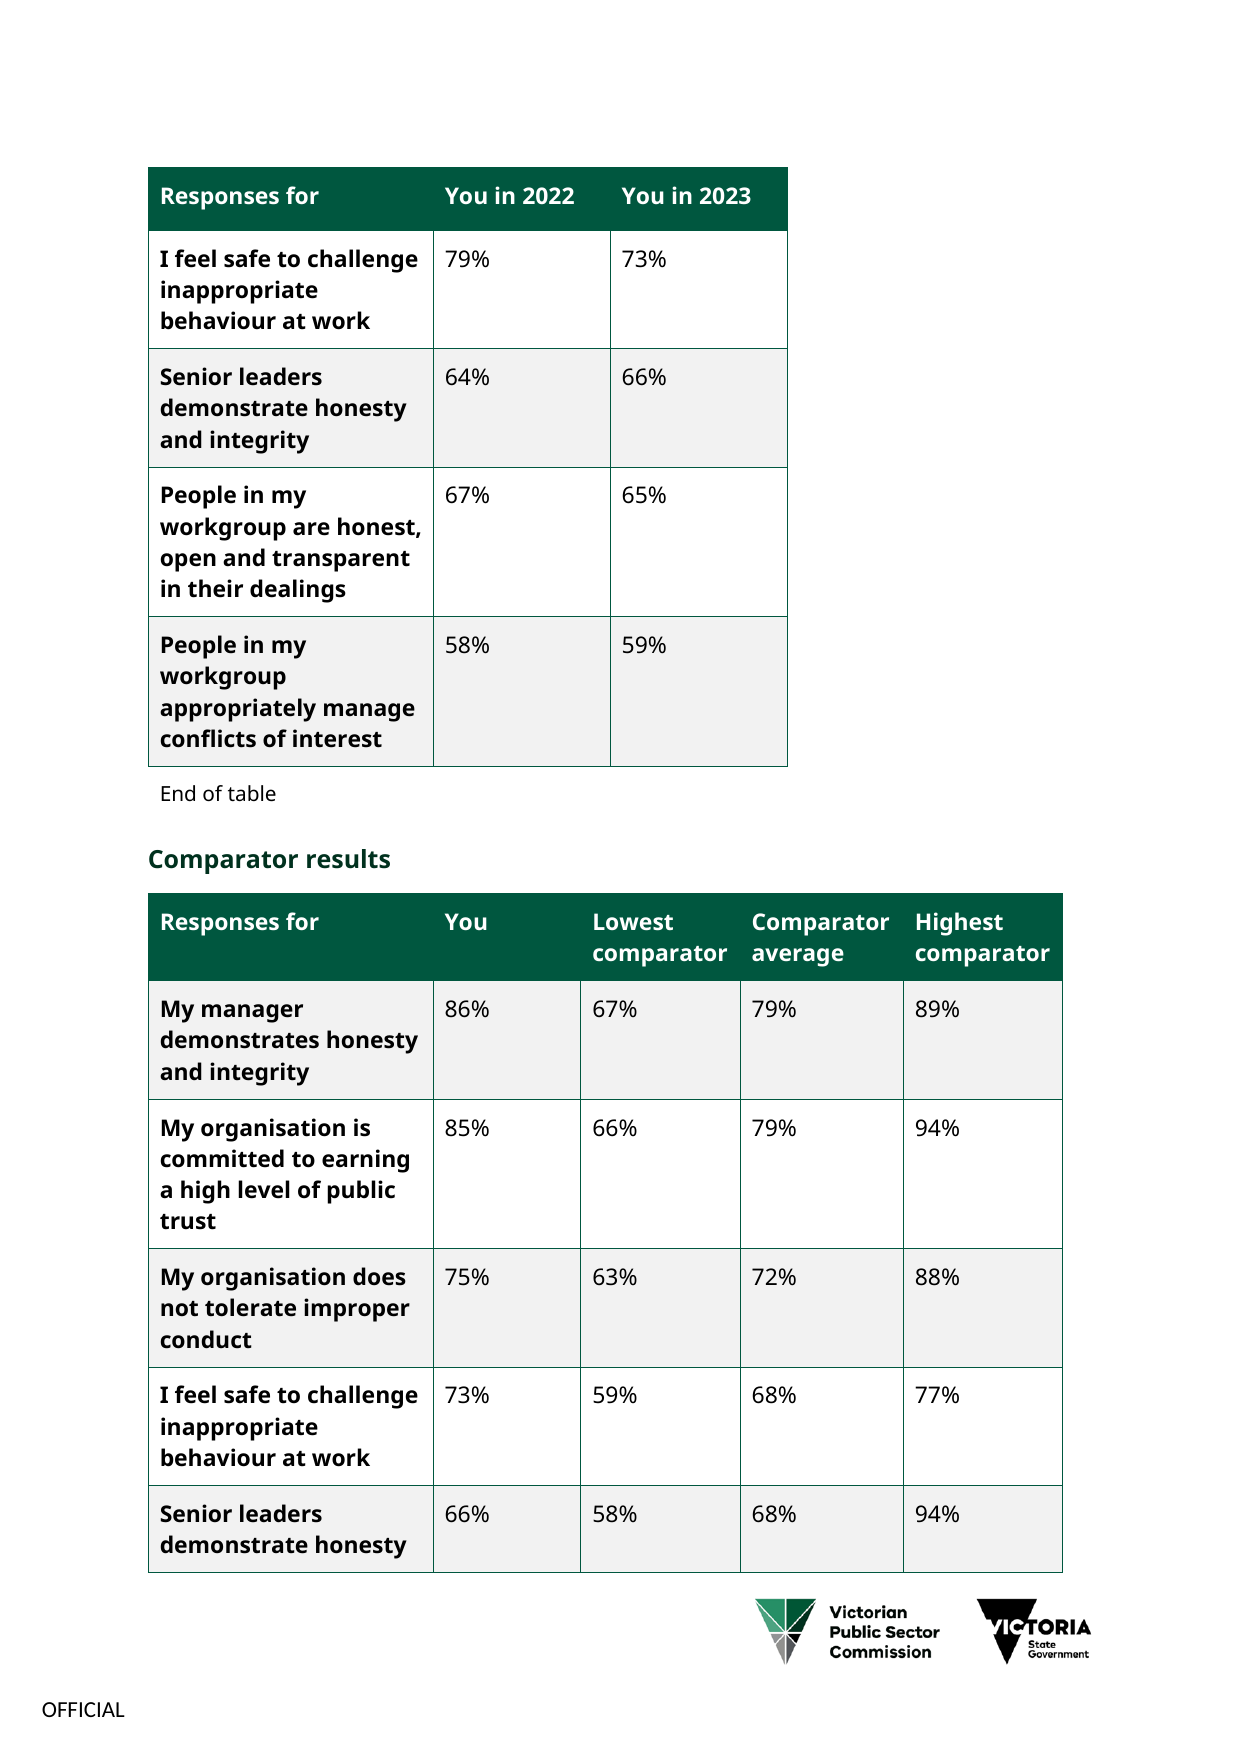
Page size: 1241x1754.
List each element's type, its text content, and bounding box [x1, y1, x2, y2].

picture [754, 1598, 1093, 1666]
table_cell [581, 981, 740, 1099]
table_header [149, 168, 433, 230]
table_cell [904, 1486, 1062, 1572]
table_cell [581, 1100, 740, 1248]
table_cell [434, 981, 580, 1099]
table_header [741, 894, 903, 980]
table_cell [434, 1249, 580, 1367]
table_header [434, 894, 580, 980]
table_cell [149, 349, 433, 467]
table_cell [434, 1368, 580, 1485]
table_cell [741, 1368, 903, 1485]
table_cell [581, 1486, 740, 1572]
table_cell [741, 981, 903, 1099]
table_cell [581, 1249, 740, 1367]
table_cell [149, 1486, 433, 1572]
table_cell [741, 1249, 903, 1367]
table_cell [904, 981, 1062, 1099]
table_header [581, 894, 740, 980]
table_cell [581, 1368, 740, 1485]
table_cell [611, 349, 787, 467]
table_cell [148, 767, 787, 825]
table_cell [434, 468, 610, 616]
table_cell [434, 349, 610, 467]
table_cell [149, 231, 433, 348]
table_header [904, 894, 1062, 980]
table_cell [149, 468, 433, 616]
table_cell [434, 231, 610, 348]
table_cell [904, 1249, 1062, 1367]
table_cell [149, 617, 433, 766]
subtitle Comparator results [148, 842, 1092, 876]
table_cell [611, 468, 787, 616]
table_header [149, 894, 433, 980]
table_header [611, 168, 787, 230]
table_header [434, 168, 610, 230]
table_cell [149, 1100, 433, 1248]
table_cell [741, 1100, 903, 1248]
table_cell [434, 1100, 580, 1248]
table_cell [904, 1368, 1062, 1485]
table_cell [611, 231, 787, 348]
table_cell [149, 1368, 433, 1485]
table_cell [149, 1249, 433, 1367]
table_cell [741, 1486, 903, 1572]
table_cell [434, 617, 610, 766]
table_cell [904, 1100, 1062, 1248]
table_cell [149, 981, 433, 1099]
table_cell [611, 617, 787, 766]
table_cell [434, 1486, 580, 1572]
